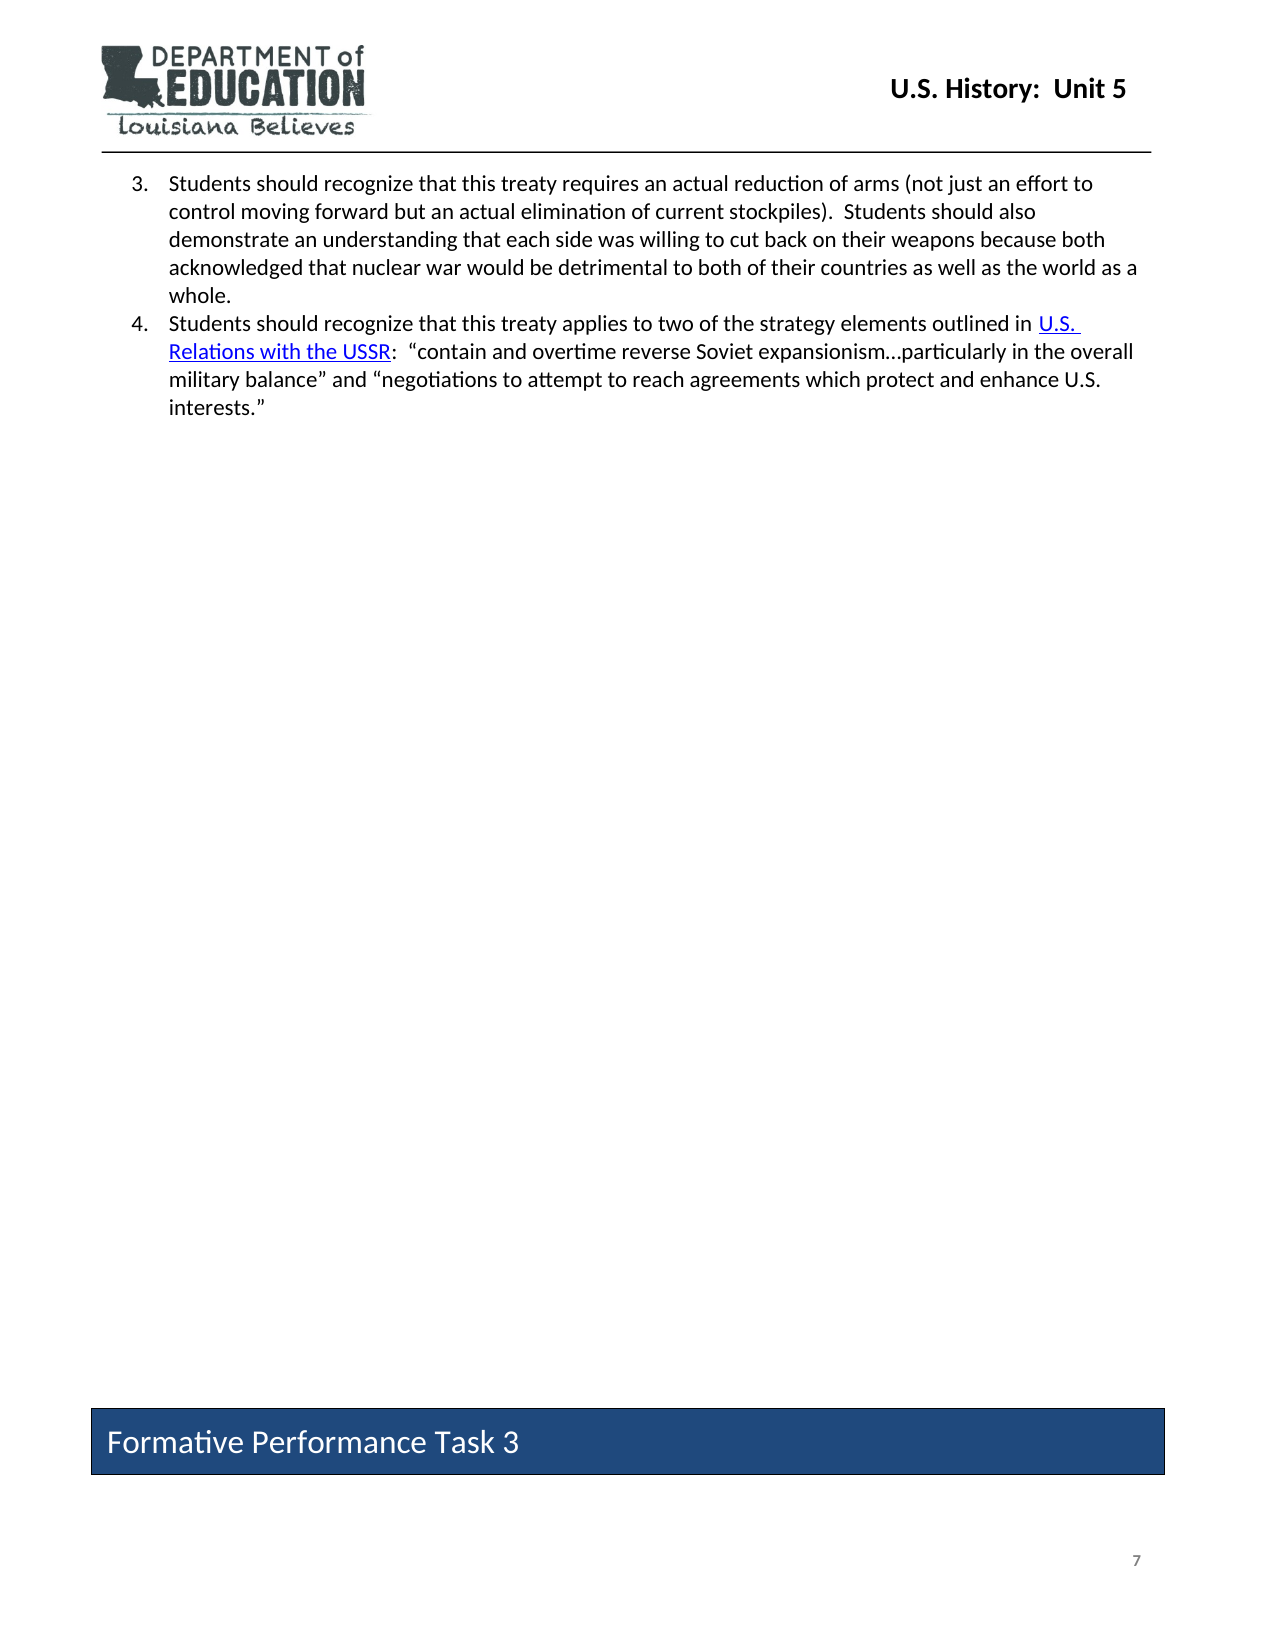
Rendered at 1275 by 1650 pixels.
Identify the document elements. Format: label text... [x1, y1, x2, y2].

list Students should recognize that this treaty applies to two of the strategy elements outlined in U.S. Relations with the USSR: “contain and overtime reverse Soviet expansionism…particularly in the overall military balance” and “negotiations to attempt to reach agreements which protect and enhance U.S. interests.” [131, 309, 1162, 421]
list Students should recognize that this treaty requires an actual reduction of arms (not just an effort to control moving forward but an actual elimination of current stockpiles). Students should also demonstrate an understanding that each side was willing to cut back on their weapons because both acknowledged that nuclear war would be detrimental to both of their countries as well as the world as a whole. [131, 169, 1162, 309]
table_header Formative Performance Task 3 [92, 1409, 1164, 1474]
picture [101, 45, 1152, 153]
